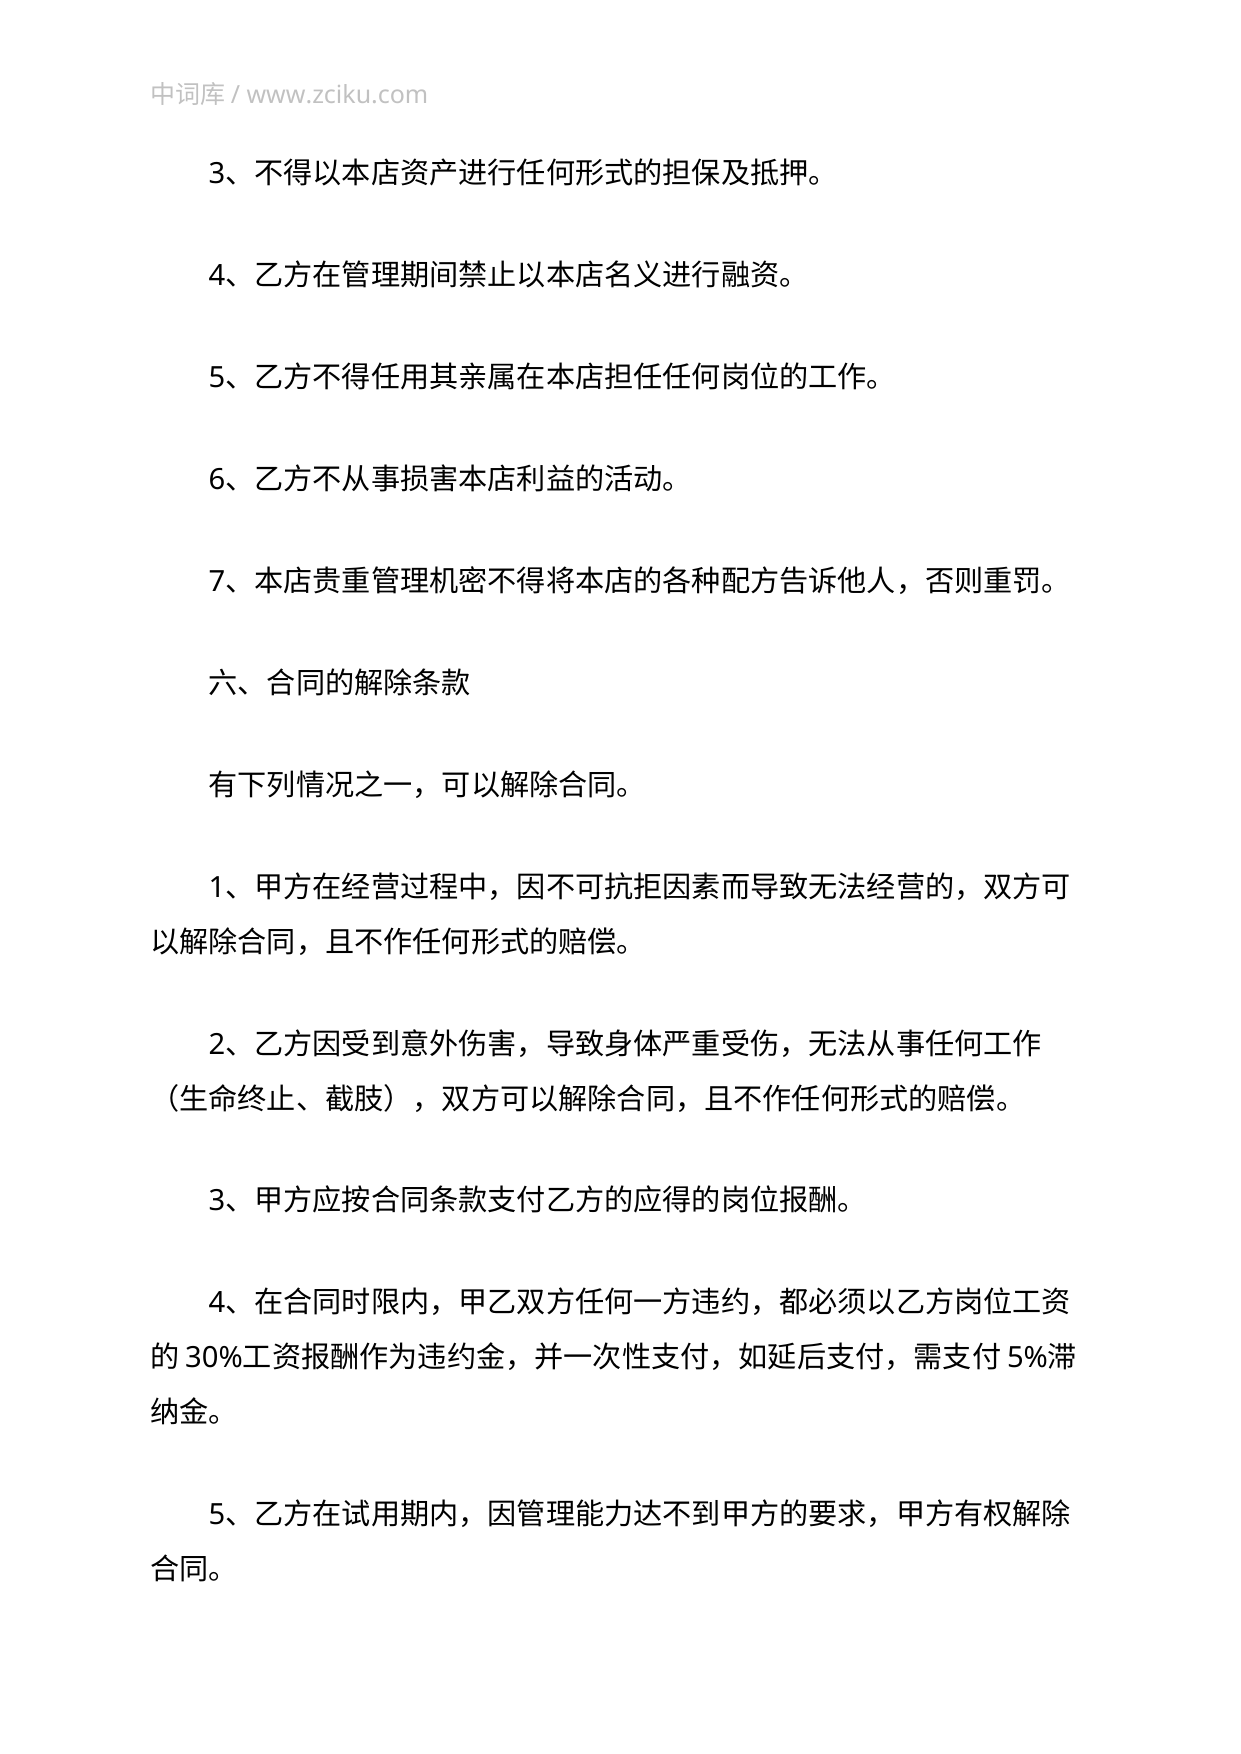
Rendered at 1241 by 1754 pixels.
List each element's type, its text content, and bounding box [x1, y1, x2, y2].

text 1、甲方在经营过程中，因不可抗拒因素而导致无法经营的，双方可以解除合同，且不作任何形式的赔偿。 [150, 863, 1090, 961]
text 六、合同的解除条款 [150, 660, 1090, 702]
text 5、乙方不得任用其亲属在本店担任任何岗位的工作。 [150, 354, 1090, 396]
text 7、本店贵重管理机密不得将本店的各种配方告诉他人，否则重罚。 [150, 558, 1090, 600]
text 3、甲方应按合同条款支付乙方的应得的岗位报酬。 [150, 1177, 1090, 1219]
text 4、在合同时限内，甲乙双方任何一方违约，都必须以乙方岗位工资的30%工资报酬作为违约金，并一次性支付，如延后支付，需支付5%滞纳金。 [150, 1279, 1090, 1431]
text 4、乙方在管理期间禁止以本店名义进行融资。 [150, 252, 1090, 294]
text 5、乙方在试用期内，因管理能力达不到甲方的要求，甲方有权解除合同。 [150, 1491, 1090, 1588]
text 2、乙方因受到意外伤害，导致身体严重受伤，无法从事任何工作（生命终止、截肢），双方可以解除合同，且不作任何形式的赔偿。 [150, 1020, 1090, 1117]
text 6、乙方不从事损害本店利益的活动。 [150, 456, 1090, 498]
text 3、不得以本店资产进行任何形式的担保及抵押。 [150, 150, 1090, 192]
text 有下列情况之一，可以解除合同。 [150, 762, 1090, 804]
